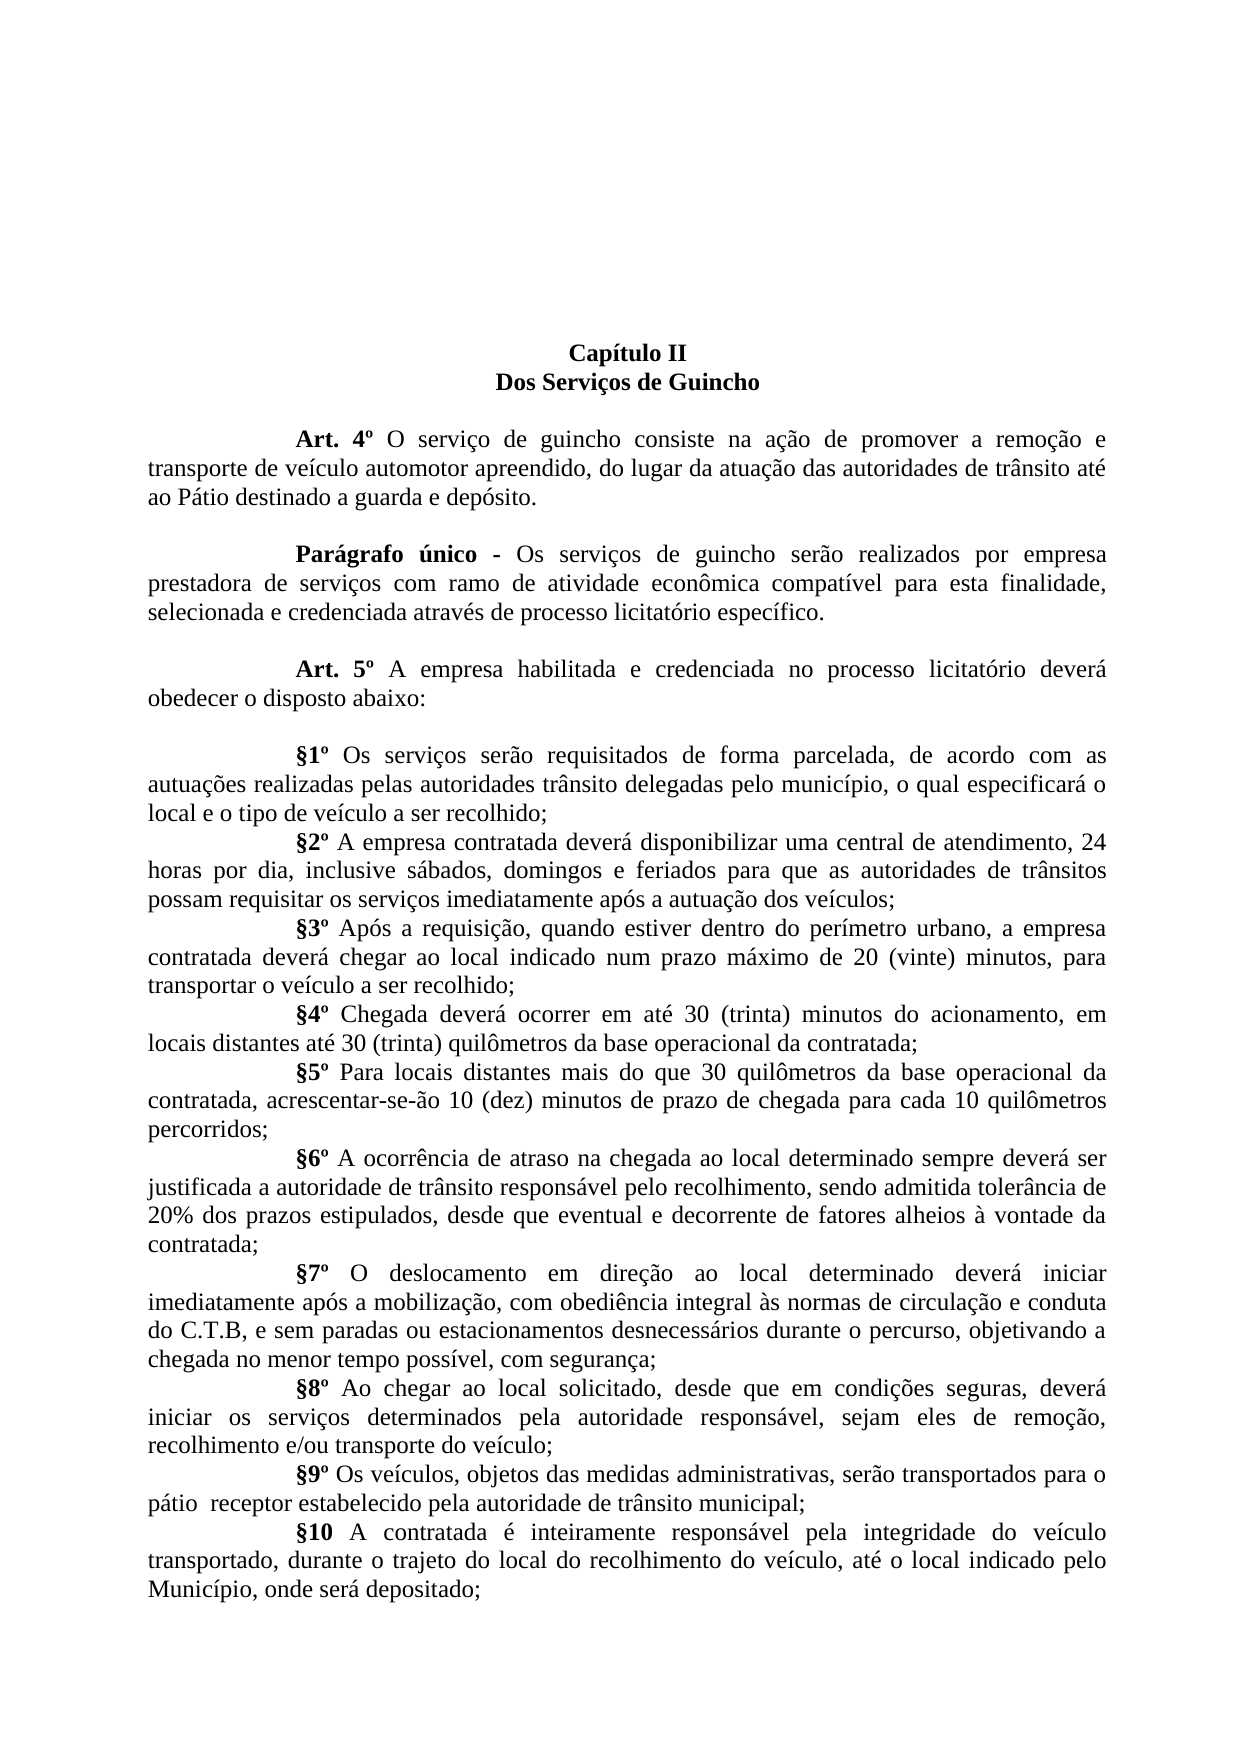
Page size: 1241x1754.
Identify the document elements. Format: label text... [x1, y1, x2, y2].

list §2º A empresa contratada deverá disponibilizar uma central de atendimento, 24 horas por dia, inclusive sábados, domingos e feriados para que as autoridades de trânsitos possam requisitar os serviços imediatamente após a autuação dos veículos; [148, 827, 1107, 913]
list §6º A ocorrência de atraso na chegada ao local determinado sempre deverá ser justificada a autoridade de trânsito responsável pelo recolhimento, sendo admitida tolerância de 20% dos prazos estipulados, desde que eventual e decorrente de fatores alheios à vontade da contratada; [148, 1143, 1107, 1258]
text §9º Os veículos, objetos das medidas administrativas, serão transportados para o pátio receptor estabelecido pela autoridade de trânsito municipal; [148, 1459, 1107, 1517]
text §8º Ao chegar ao local solicitado, desde que em condições seguras, deverá iniciar os serviços determinados pela autoridade responsável, sejam eles de remoção, recolhimento e/ou transporte do veículo; [148, 1373, 1107, 1459]
text §10 A contratada é inteiramente responsável pela integridade do veículo transportado, durante o trajeto do local do recolhimento do veículo, até o local indicado pelo Município, onde será depositado; [148, 1517, 1107, 1603]
list §3º Após a requisição, quando estiver dentro do perímetro urbano, a empresa contratada deverá chegar ao local indicado num prazo máximo de 20 (vinte) minutos, para transportar o veículo a ser recolhido; [148, 913, 1107, 999]
text Dos Serviços de Guincho [148, 367, 1107, 396]
list §5º Para locais distantes mais do que 30 quilômetros da base operacional da contratada, acrescentar-se-ão 10 (dez) minutos de prazo de chegada para cada 10 quilômetros percorridos; [148, 1057, 1107, 1143]
list §7º O deslocamento em direção ao local determinado deverá iniciar imediatamente após a mobilização, com obediência integral às normas de circulação e conduta do C.T.B, e sem paradas ou estacionamentos desnecessários durante o percurso, objetivando a chegada no menor tempo possível, com segurança; [148, 1258, 1107, 1373]
list §4º Chegada deverá ocorrer em até 30 (trinta) minutos do acionamento, em locais distantes até 30 (trinta) quilômetros da base operacional da contratada; [148, 999, 1107, 1057]
list §1º Os serviços serão requisitados de forma parcelada, de acordo com as autuações realizadas pelas autoridades trânsito delegadas pelo município, o qual especificará o local e o tipo de veículo a ser recolhido; [148, 741, 1107, 827]
text Art. 4º O serviço de guincho consiste na ação de promover a remoção e transporte de veículo automotor apreendido, do lugar da atuação das autoridades de trânsito até ao Pátio destinado a guarda e depósito. [148, 424, 1107, 511]
text Parágrafo único - Os serviços de guincho serão realizados por empresa prestadora de serviços com ramo de atividade econômica compatível para esta finalidade, selecionada e credenciada através de processo licitatório específico. [148, 539, 1107, 626]
text Capítulo II [148, 338, 1107, 367]
text Art. 5º A empresa habilitada e credenciada no processo licitatório deverá obedecer o disposto abaixo: [148, 654, 1107, 712]
